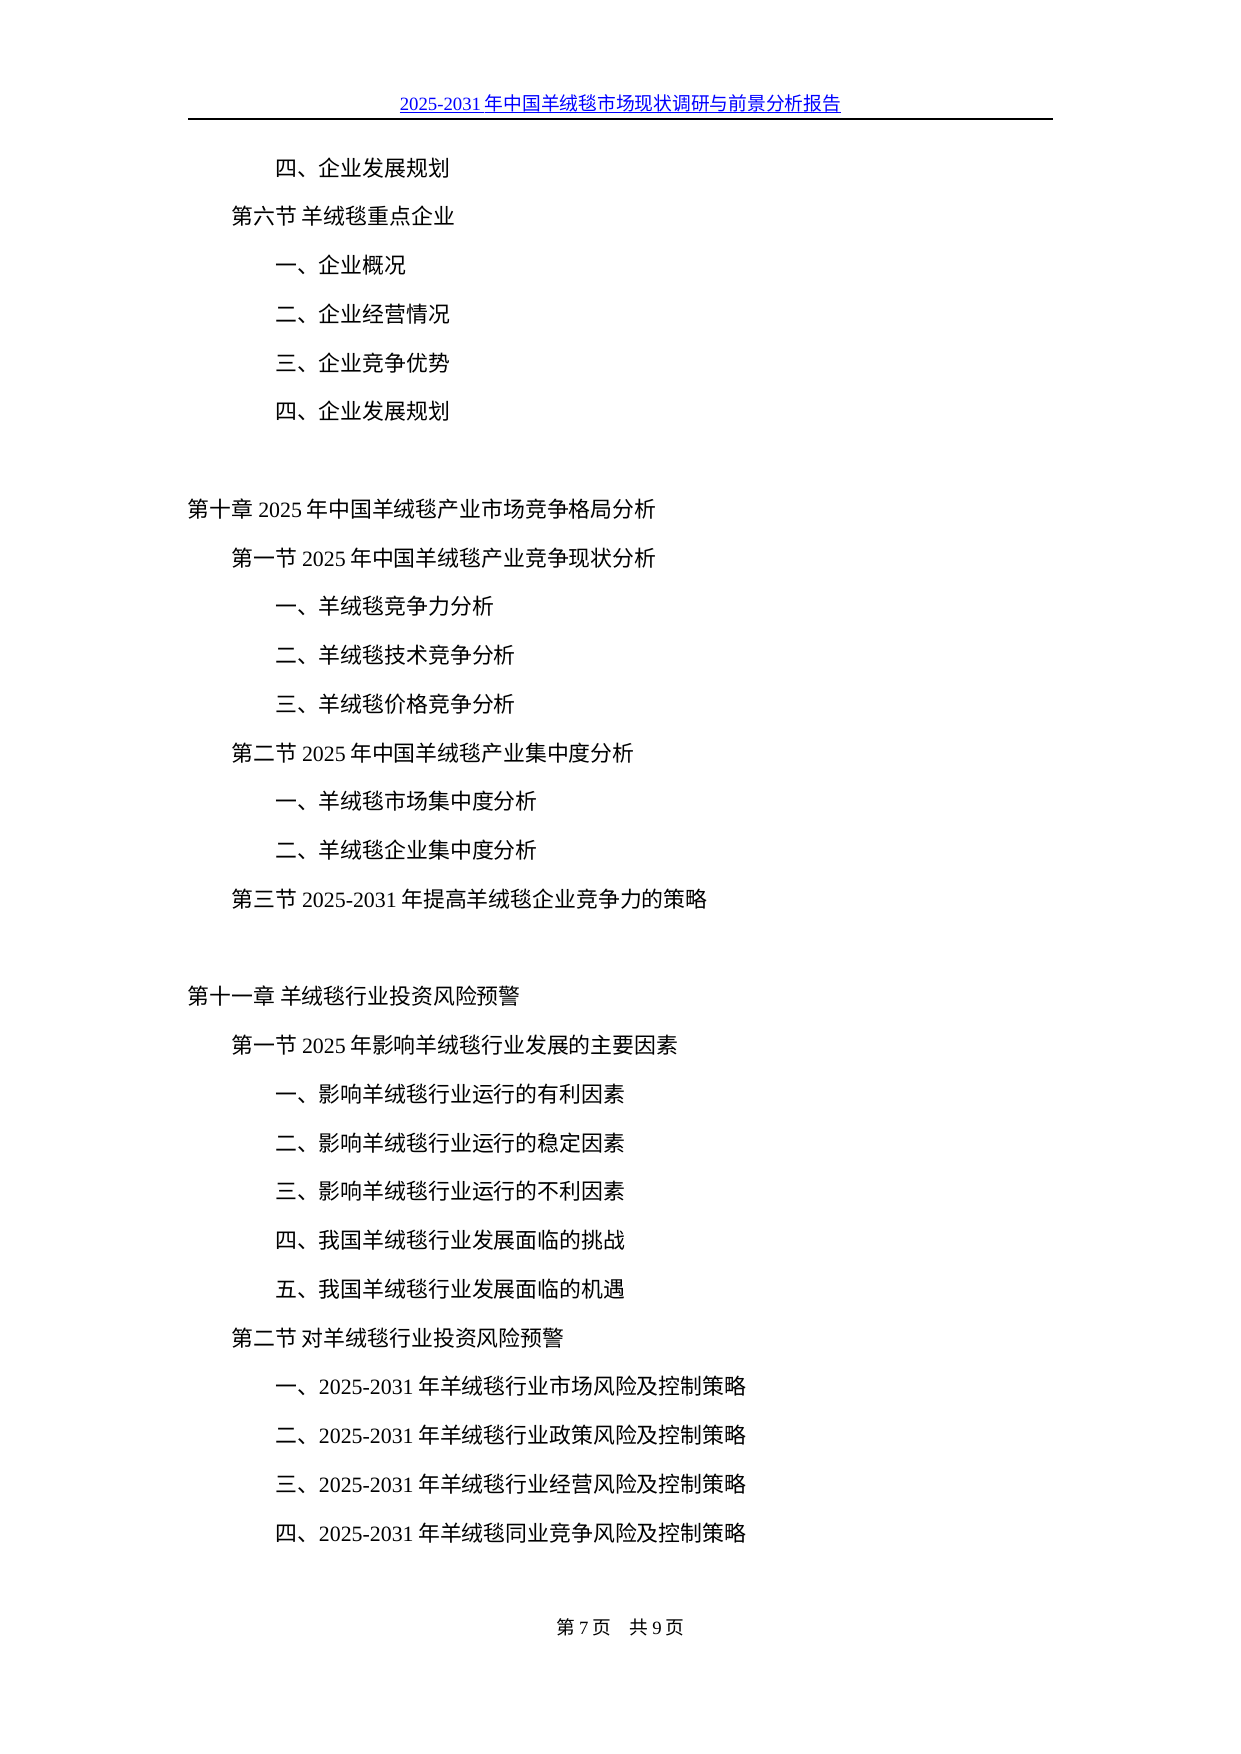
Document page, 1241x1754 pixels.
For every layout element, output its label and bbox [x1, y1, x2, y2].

text [187, 150, 1053, 1548]
